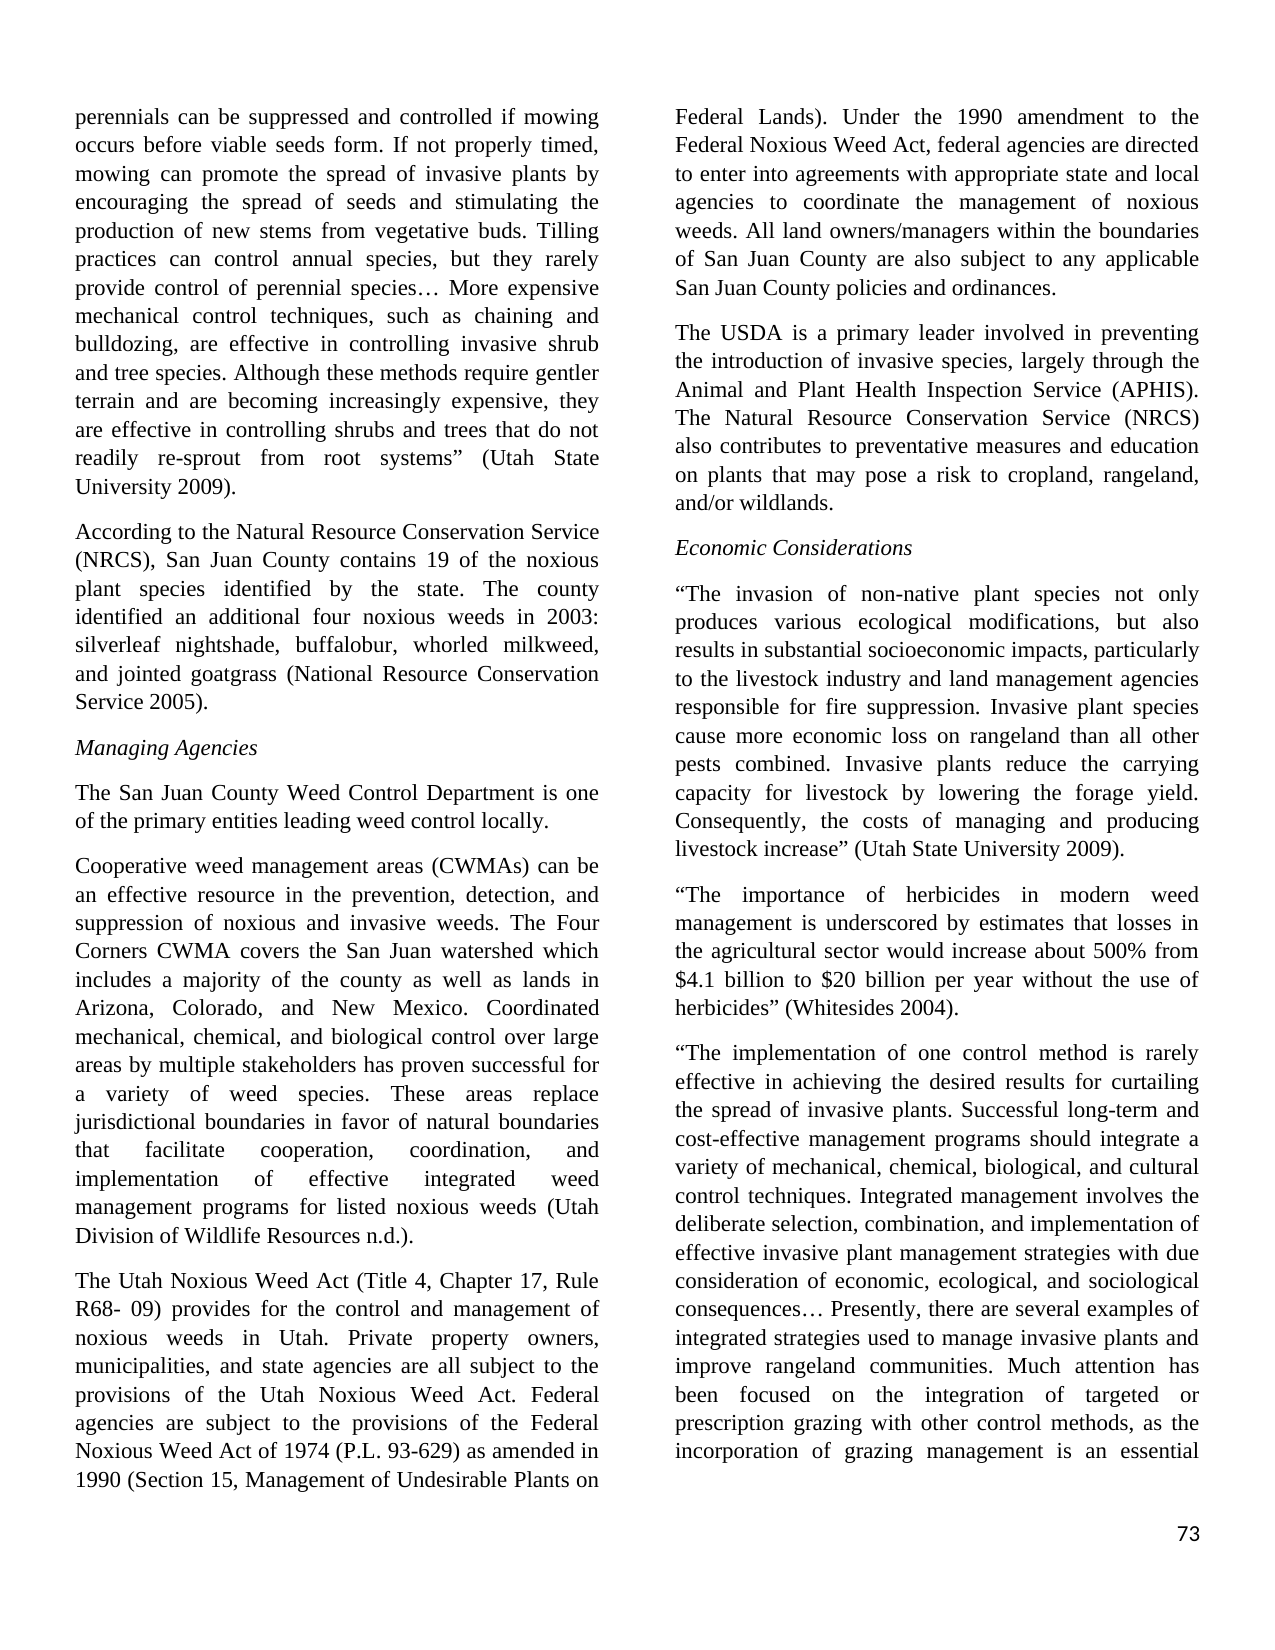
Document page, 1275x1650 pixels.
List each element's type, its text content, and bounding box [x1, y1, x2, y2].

text The San Juan County Weed Control Department is one of the primary entities leading weed control locally. [75, 779, 600, 833]
text The Utah Noxious Weed Act (Title 4, Chapter 17, Rule R68- 09) provides for the control and management of noxious weeds in Utah. Private property owners, municipalities, and state agencies are all subject to the provisions of the Utah Noxious Weed Act. Federal agencies are subject to the provisions of the Federal Noxious Weed Act of 1974 (P.L. 93-629) as amended in 1990 (Section 15, Management of Undesirable Plants on Federal Lands). Under the 1990 amendment to the Federal Noxious Weed Act, federal agencies are directed to enter into agreements with appropriate state and local agencies to coordinate the management of noxious weeds. All land owners/managers within the boundaries of San Juan County are also subject to any applicable San Juan County policies and ordinances. [675, 103, 1200, 300]
text “The importance of herbicides in modern weed management is underscored by estimates that losses in the agricultural sector would increase about 500% from $4.1 billion to $20 billion per year without the use of herbicides” (Whitesides 2004). [675, 881, 1200, 1021]
text According to the Natural Resource Conservation Service (NRCS), San Juan County contains 19 of the noxious plant species identified by the state. The county identified an additional four noxious weeds in 2003: silverleaf nightshade, buffalobur, whorled milkweed, and jointed goatgrass (National Resource Conservation Service 2005). [75, 518, 600, 715]
text Managing Agencies [75, 733, 600, 760]
text Cooperative weed management areas (CWMAs) can be an effective resource in the prevention, detection, and suppression of noxious and invasive weeds. The Four Corners CWMA covers the San Juan watershed which includes a majority of the county as well as lands in Arizona, Colorado, and New Mexico. Coordinated mechanical, chemical, and biological control over large areas by multiple stakeholders has proven successful for a variety of weed species. These areas replace jurisdictional boundaries in favor of natural boundaries that facilitate cooperation, coordination, and implementation of effective integrated weed management programs for listed noxious weeds (Utah Division of Wildlife Resources n.d.). [75, 852, 600, 1248]
text The USDA is a primary leader involved in preventing the introduction of invasive species, largely through the Animal and Plant Health Inspection Service (APHIS). The Natural Resource Conservation Service (NRCS) also contributes to preventative measures and education on plants that may pose a risk to cropland, rangeland, and/or wildlands. [675, 319, 1200, 516]
text Economic Considerations [675, 534, 1200, 561]
text “The invasion of non-native plant species not only produces various ecological modifications, but also results in substantial socioeconomic impacts, particularly to the livestock industry and land management agencies responsible for fire suppression. Invasive plant species cause more economic loss on rangeland than all other pests combined. Invasive plants reduce the carrying capacity for livestock by lowering the forage yield. Consequently, the costs of managing and producing livestock increase” (Utah State University 2009). [675, 579, 1200, 862]
text The Utah Noxious Weed Act (Title 4, Chapter 17, Rule R68- 09) provides for the control and management of noxious weeds in Utah. Private property owners, municipalities, and state agencies are all subject to the provisions of the Utah Noxious Weed Act. Federal agencies are subject to the provisions of the Federal Noxious Weed Act of 1974 (P.L. 93-629) as amended in 1990 (Section 15, Management of Undesirable Plants on Federal Lands). Under the 1990 amendment to the Federal Noxious Weed Act, federal agencies are directed to enter into agreements with appropriate state and local agencies to coordinate the management of noxious weeds. All land owners/managers within the boundaries of San Juan County are also subject to any applicable San Juan County policies and ordinances. [75, 1267, 600, 1492]
